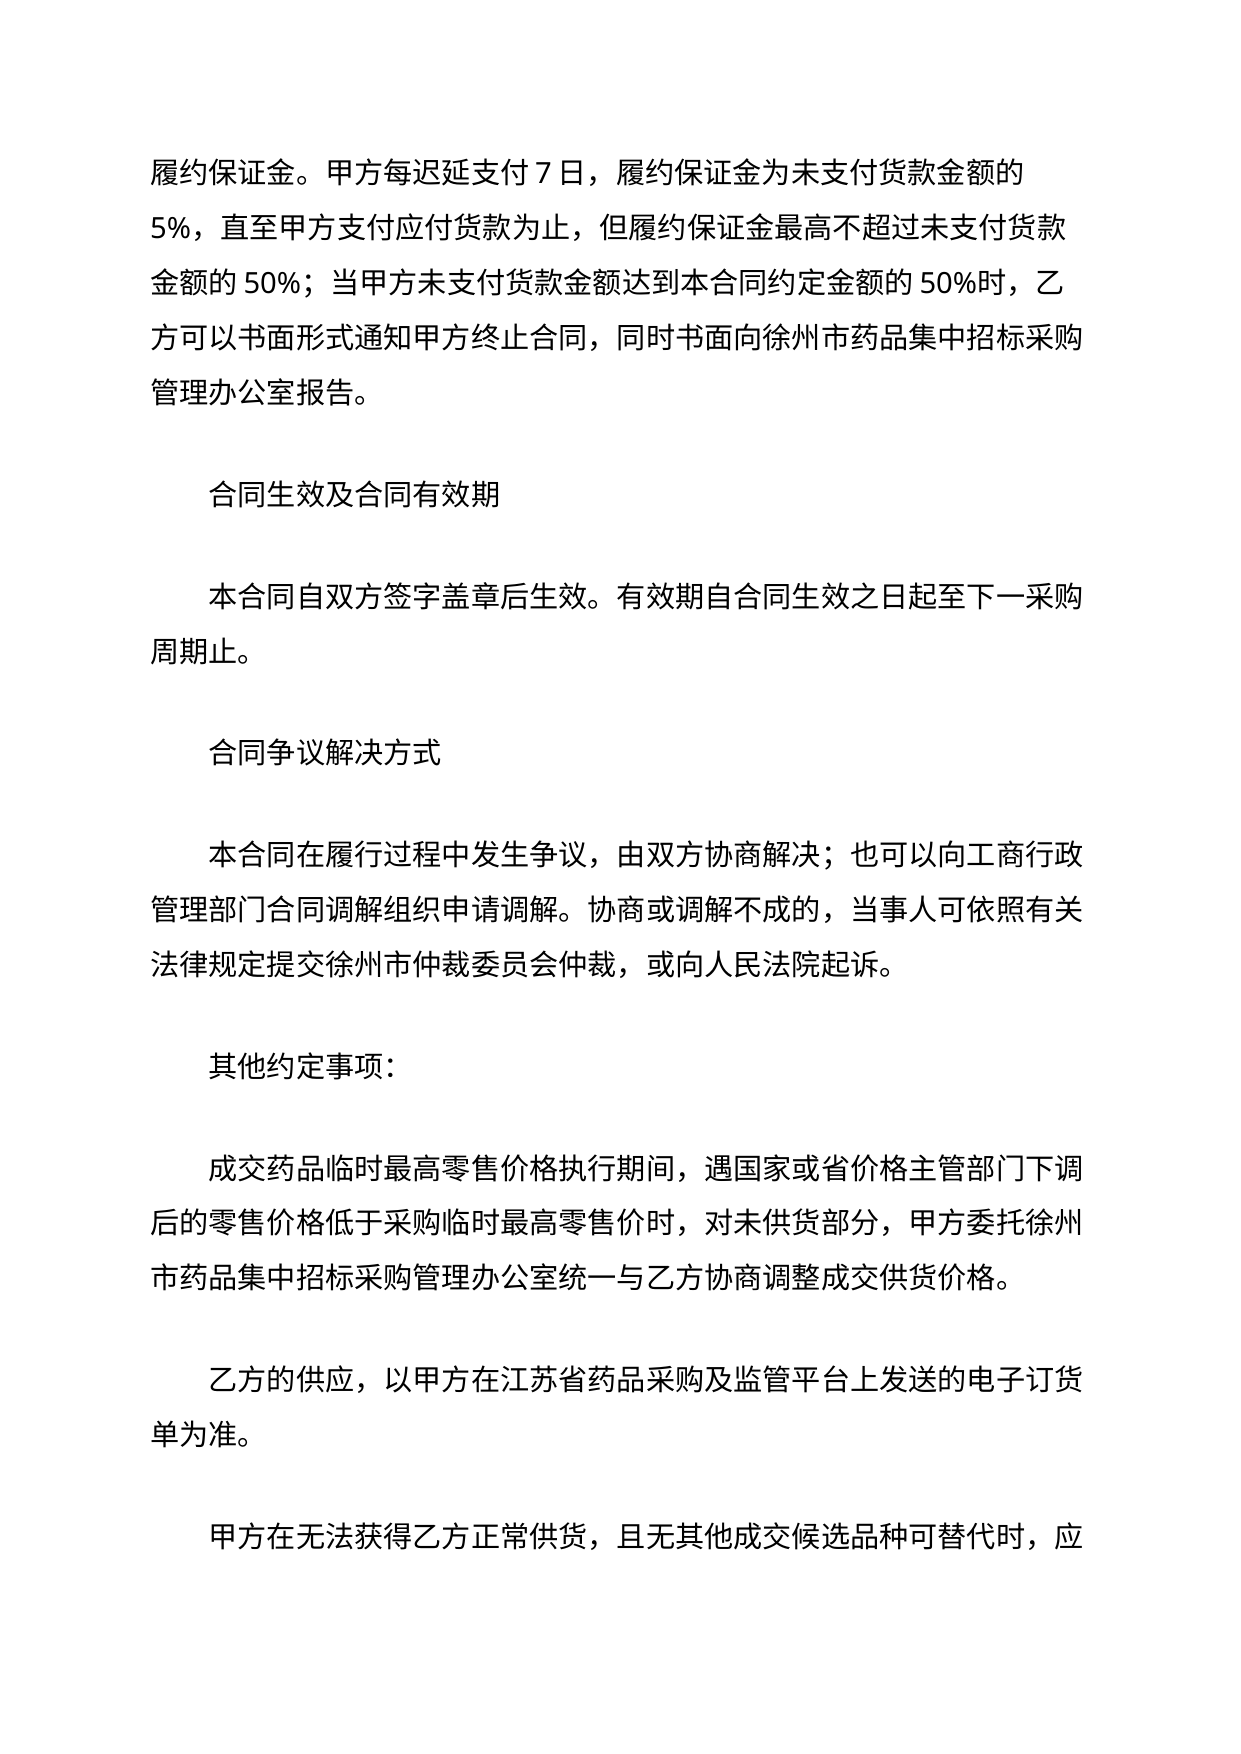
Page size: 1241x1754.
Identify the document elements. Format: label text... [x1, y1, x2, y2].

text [150, 1513, 1090, 1556]
text 乙方的供应，以甲方在江苏省药品采购及监管平台上发送的电子订货单为准。 [150, 1357, 1090, 1454]
text 成交药品临时最高零售价格执行期间，遇国家或省价格主管部门下调后的零售价格低于采购临时最高零售价时，对未供货部分，甲方委托徐州市药品集中招标采购管理办公室统一与乙方协商调整成交供货价格。 [150, 1145, 1090, 1297]
text 合同生效及合同有效期 [150, 472, 1090, 514]
text 本合同自双方签字盖章后生效。有效期自合同生效之日起至下一采购周期止。 [150, 573, 1090, 671]
text 其他约定事项： [150, 1043, 1090, 1086]
text 本合同在履行过程中发生争议，由双方协商解决；也可以向工商行政管理部门合同调解组织申请调解。协商或调解不成的，当事人可依照有关法律规定提交徐州市仲裁委员会仲裁，或向人民法院起诉。 [150, 832, 1090, 984]
text 合同争议解决方式 [150, 730, 1090, 772]
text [150, 150, 1090, 412]
